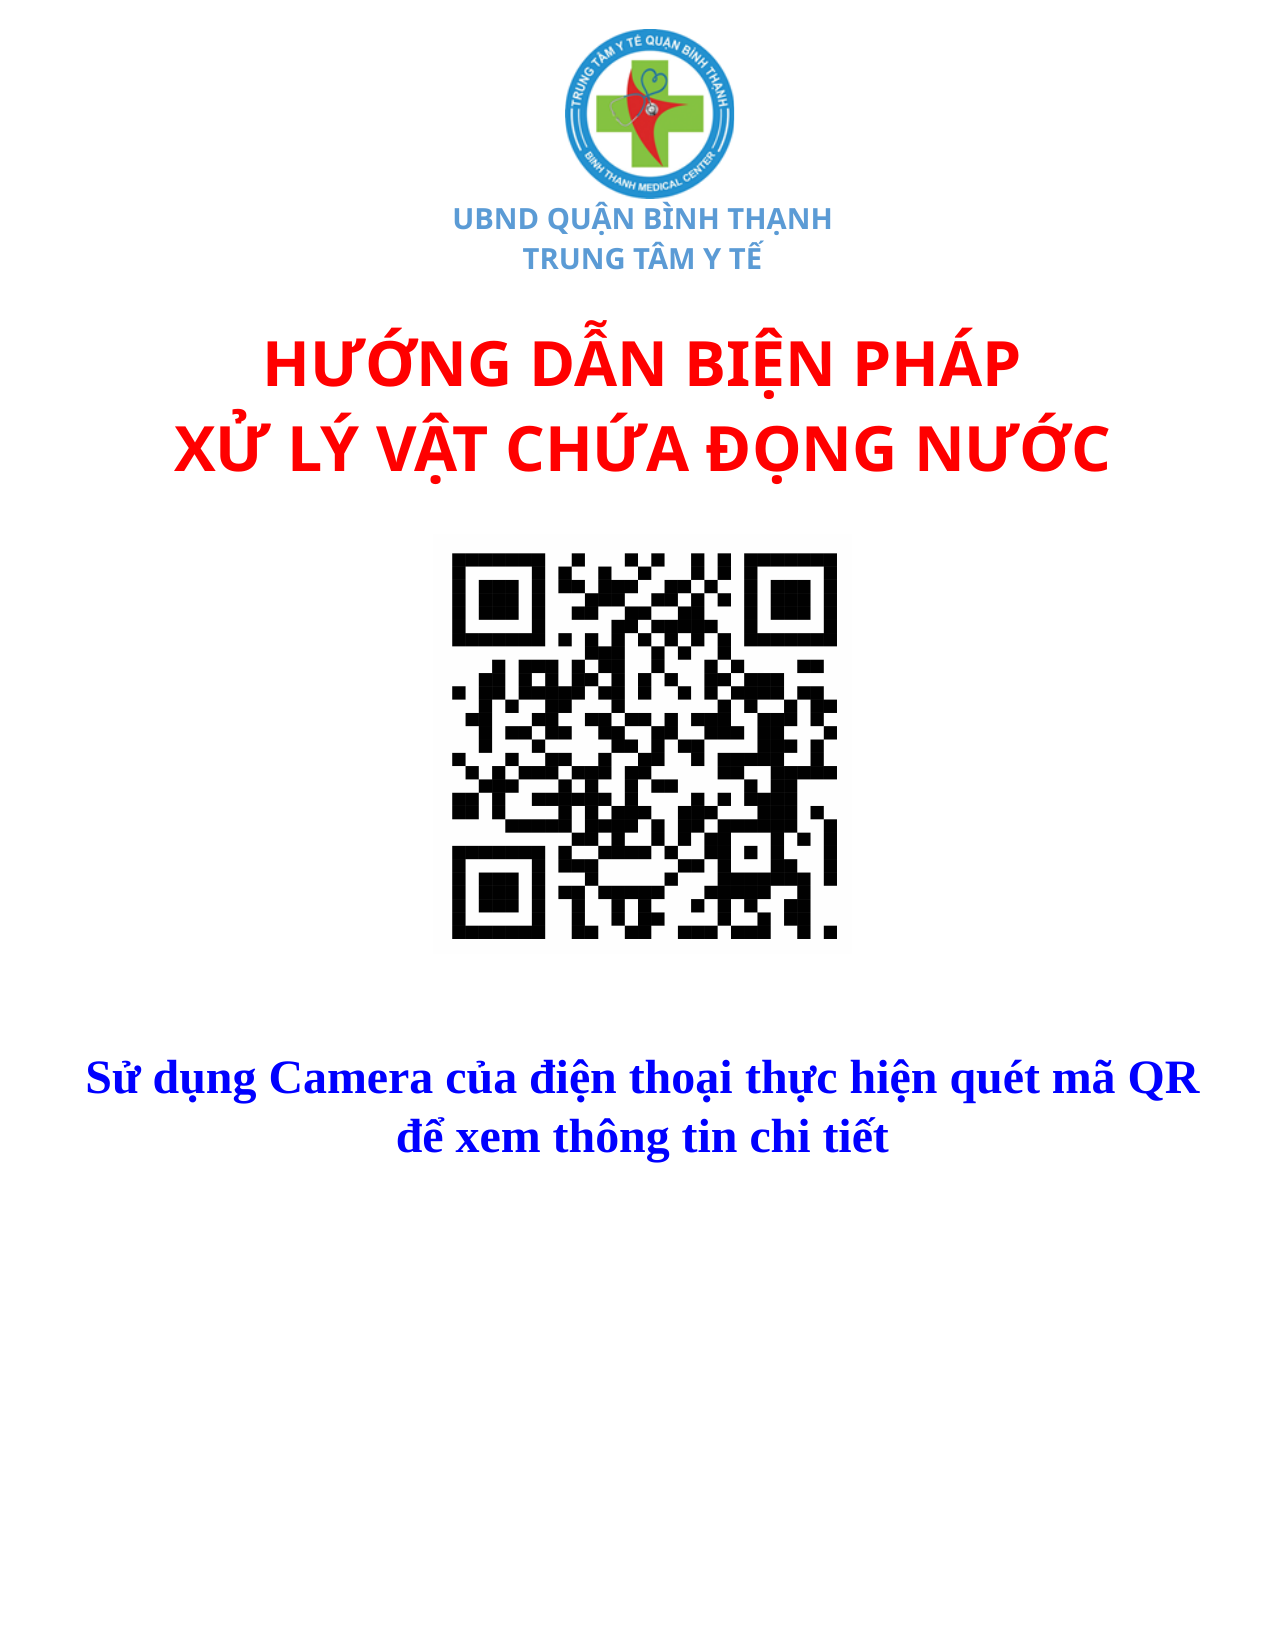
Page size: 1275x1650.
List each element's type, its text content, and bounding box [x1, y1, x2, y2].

text Sử dụng Camera của điện thoại thực hiện quét mã QR để xem thông tin chi tiết [74, 1048, 1211, 1163]
picture [433, 534, 852, 954]
text XỬ LÝ VẬT CHỨA ĐỌNG NƯỚC [74, 404, 1211, 489]
text HƯỚNG DẪN BIỆN PHÁP [74, 319, 1211, 404]
text UBND QUẬN BÌNH THẠNH [74, 199, 1211, 238]
picture [565, 29, 735, 199]
text TRUNG TÂM Y TẾ [74, 238, 1211, 278]
